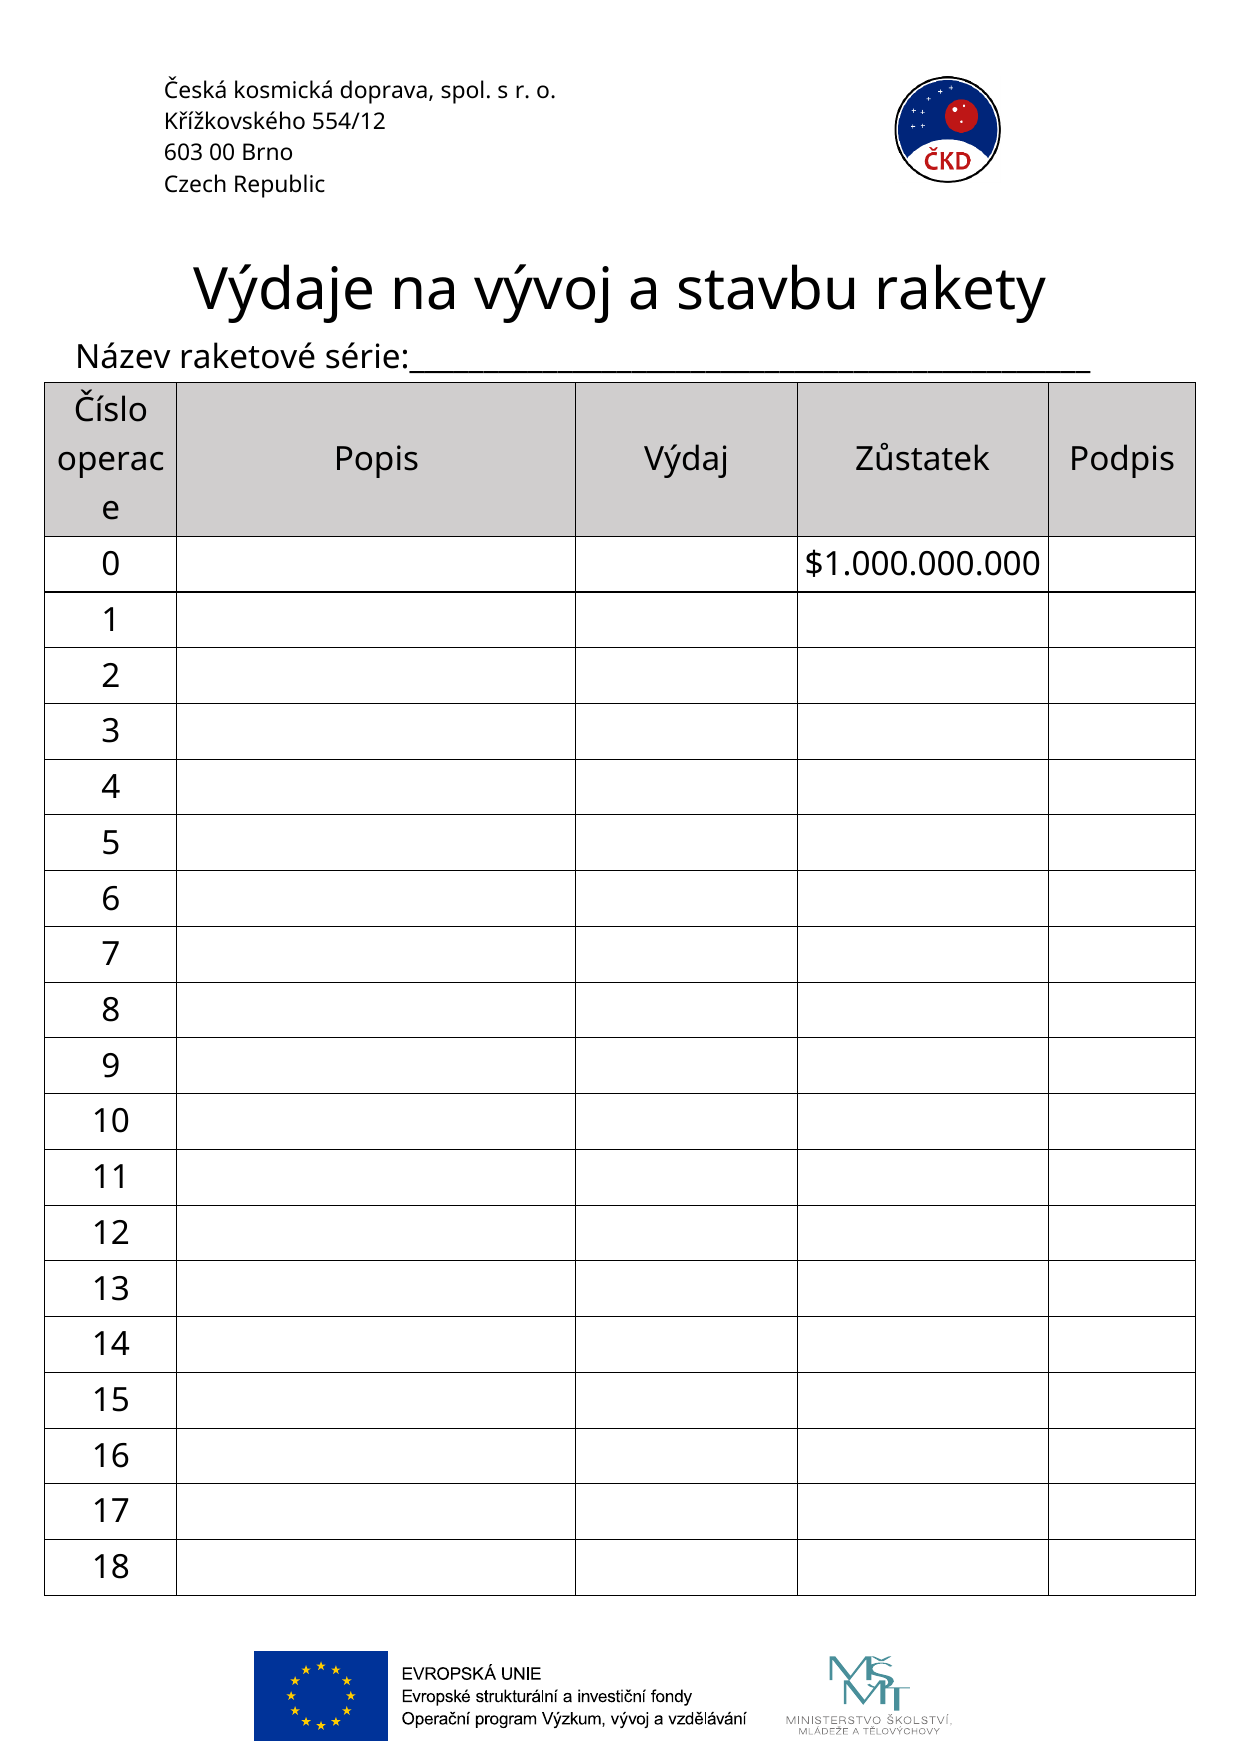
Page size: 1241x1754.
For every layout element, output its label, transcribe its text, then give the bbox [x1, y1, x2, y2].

table_cell [177, 1540, 575, 1594]
table_cell [177, 704, 575, 759]
table_cell 11 [45, 1150, 176, 1204]
table_cell [177, 648, 575, 703]
table_cell [1049, 1261, 1195, 1316]
table_cell 17 [45, 1484, 176, 1539]
table_cell 6 [45, 871, 176, 926]
table_cell [576, 815, 797, 870]
table_cell [177, 983, 575, 1037]
table_cell [1049, 537, 1195, 591]
table_cell 14 [45, 1317, 176, 1372]
table_cell 2 [45, 648, 176, 703]
table_cell [177, 1317, 575, 1372]
table_cell [576, 927, 797, 982]
table_cell [177, 871, 575, 926]
subtitle Výdaje na vývoj a stavbu rakety [75, 247, 1165, 327]
table_cell [798, 1206, 1048, 1260]
table_cell [177, 1373, 575, 1427]
table_cell [798, 1317, 1048, 1372]
table_cell [177, 1150, 575, 1204]
table_cell [1049, 815, 1195, 870]
table_cell [798, 593, 1048, 647]
table_cell $1.000.000.000 [798, 537, 1048, 591]
table_header Podpis [1049, 383, 1195, 536]
table_cell [576, 704, 797, 759]
table_cell 16 [45, 1429, 176, 1483]
table_cell [798, 1261, 1048, 1316]
text Název raketové série:______________________________________________ [75, 333, 1165, 378]
table_cell [798, 927, 1048, 982]
table_cell [177, 1094, 575, 1149]
table_cell 5 [45, 815, 176, 870]
table_cell [1049, 704, 1195, 759]
table_cell 0 [45, 537, 176, 591]
table_cell 4 [45, 760, 176, 814]
table_cell [576, 1373, 797, 1427]
table_cell [177, 1206, 575, 1260]
table_cell 13 [45, 1261, 176, 1316]
table_cell [1049, 1150, 1195, 1204]
table_cell [177, 1261, 575, 1316]
table_cell [798, 648, 1048, 703]
table_cell [177, 593, 575, 647]
table_cell [798, 983, 1048, 1037]
table_cell [798, 704, 1048, 759]
table_cell [576, 1540, 797, 1594]
table_cell [177, 760, 575, 814]
table_cell 15 [45, 1373, 176, 1427]
table_cell [798, 1429, 1048, 1483]
table_cell [798, 1094, 1048, 1149]
table_header Výdaj [576, 383, 797, 536]
table_cell 12 [45, 1206, 176, 1260]
table_header Zůstatek [798, 383, 1048, 536]
table_header Číslo operace [45, 383, 176, 536]
table_cell [576, 1206, 797, 1260]
table_cell [1049, 1038, 1195, 1093]
table_cell [576, 1261, 797, 1316]
table_cell [1049, 1484, 1195, 1539]
table_cell [576, 983, 797, 1037]
table_cell [1049, 1317, 1195, 1372]
table_cell [576, 648, 797, 703]
table_cell [798, 760, 1048, 814]
table_cell [576, 537, 797, 591]
table_cell [177, 815, 575, 870]
table_cell [576, 1094, 797, 1149]
table_cell [576, 593, 797, 647]
picture [894, 76, 1001, 183]
table_cell [1049, 983, 1195, 1037]
table_cell [576, 1150, 797, 1204]
table_cell [1049, 927, 1195, 982]
table_cell 8 [45, 983, 176, 1037]
table_cell 9 [45, 1038, 176, 1093]
table_cell [1049, 871, 1195, 926]
table_cell [576, 1484, 797, 1539]
table_cell [1049, 593, 1195, 647]
table_cell [177, 537, 575, 591]
table_cell [798, 1038, 1048, 1093]
table_cell [177, 927, 575, 982]
table_cell [1049, 1206, 1195, 1260]
table_cell [1049, 648, 1195, 703]
table_cell [576, 1317, 797, 1372]
table_cell [177, 1038, 575, 1093]
table_cell [798, 815, 1048, 870]
table_cell [576, 760, 797, 814]
table_cell 7 [45, 927, 176, 982]
table_cell 3 [45, 704, 176, 759]
table_header Popis [177, 383, 575, 536]
table_cell [177, 1484, 575, 1539]
table_cell 1 [45, 593, 176, 647]
table_cell 10 [45, 1094, 176, 1149]
table_cell [1049, 1094, 1195, 1149]
table_cell [576, 871, 797, 926]
table_cell [1049, 1429, 1195, 1483]
table_cell [576, 1038, 797, 1093]
table_cell [177, 1429, 575, 1483]
table_cell [798, 1484, 1048, 1539]
table_cell [798, 1373, 1048, 1427]
table_cell [798, 871, 1048, 926]
table_cell [1049, 1540, 1195, 1594]
table_cell [798, 1540, 1048, 1594]
table_cell 18 [45, 1540, 176, 1594]
table_cell [798, 1150, 1048, 1204]
table_cell [1049, 760, 1195, 814]
table_cell [576, 1429, 797, 1483]
table_cell [1049, 1373, 1195, 1427]
